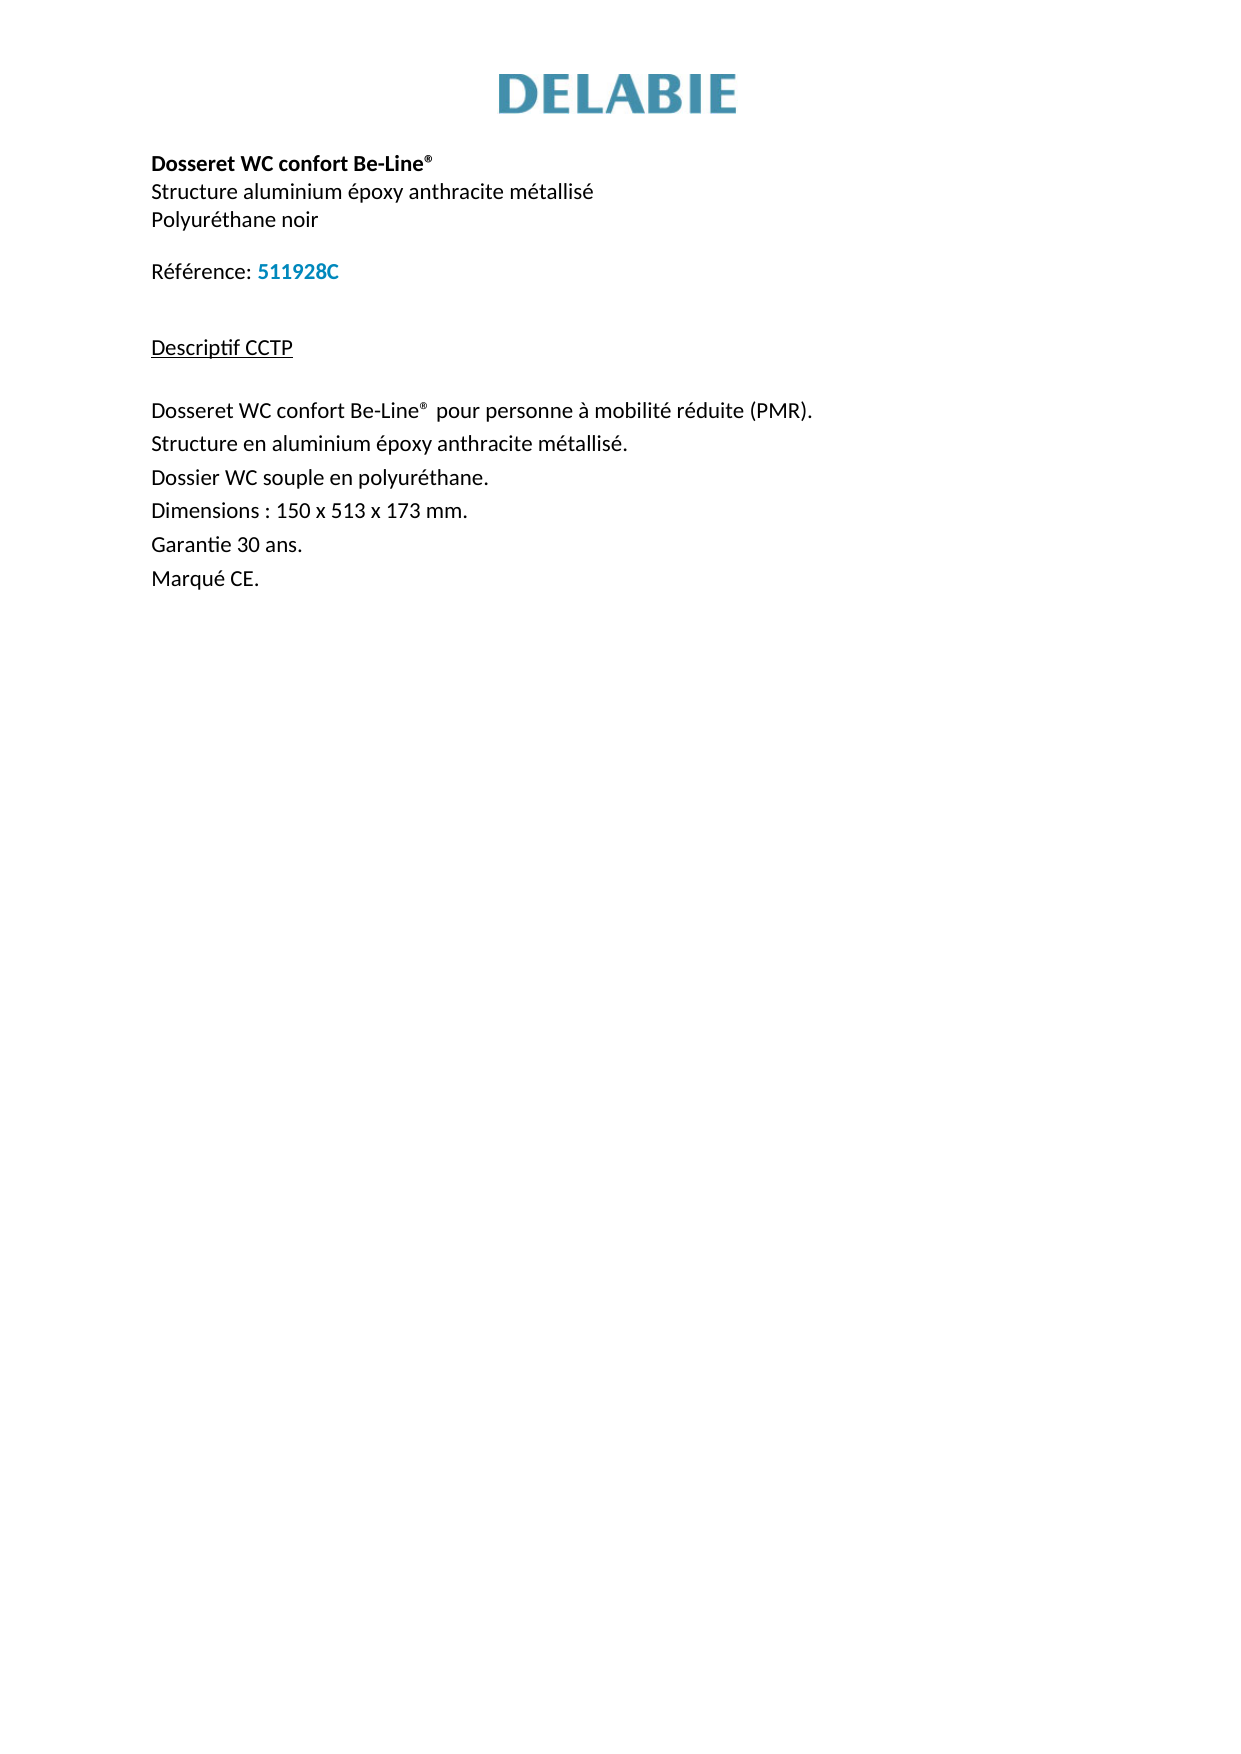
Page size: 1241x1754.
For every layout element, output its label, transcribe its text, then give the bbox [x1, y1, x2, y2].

text Structure aluminium époxy anthracite métallisé [151, 177, 1084, 205]
text Dosseret WC confort Be-Line® [151, 149, 1084, 177]
text Dimensions : 150 x 513 x 173 mm. [151, 497, 1084, 525]
text Dosseret WC confort Be-Line® pour personne à mobilité réduite (PMR). [151, 396, 1084, 424]
text Structure en aluminium époxy anthracite métallisé. [151, 429, 1084, 458]
text Dossier WC souple en polyuréthane. [151, 463, 1084, 491]
text Polyuréthane noir [151, 205, 1084, 233]
text Référence: 511928C [151, 257, 1084, 285]
picture [497, 74, 738, 114]
text Garantie 30 ans. [151, 530, 1084, 558]
text Marqué CE. [151, 564, 1084, 592]
text Descriptif CCTP [151, 333, 1084, 361]
